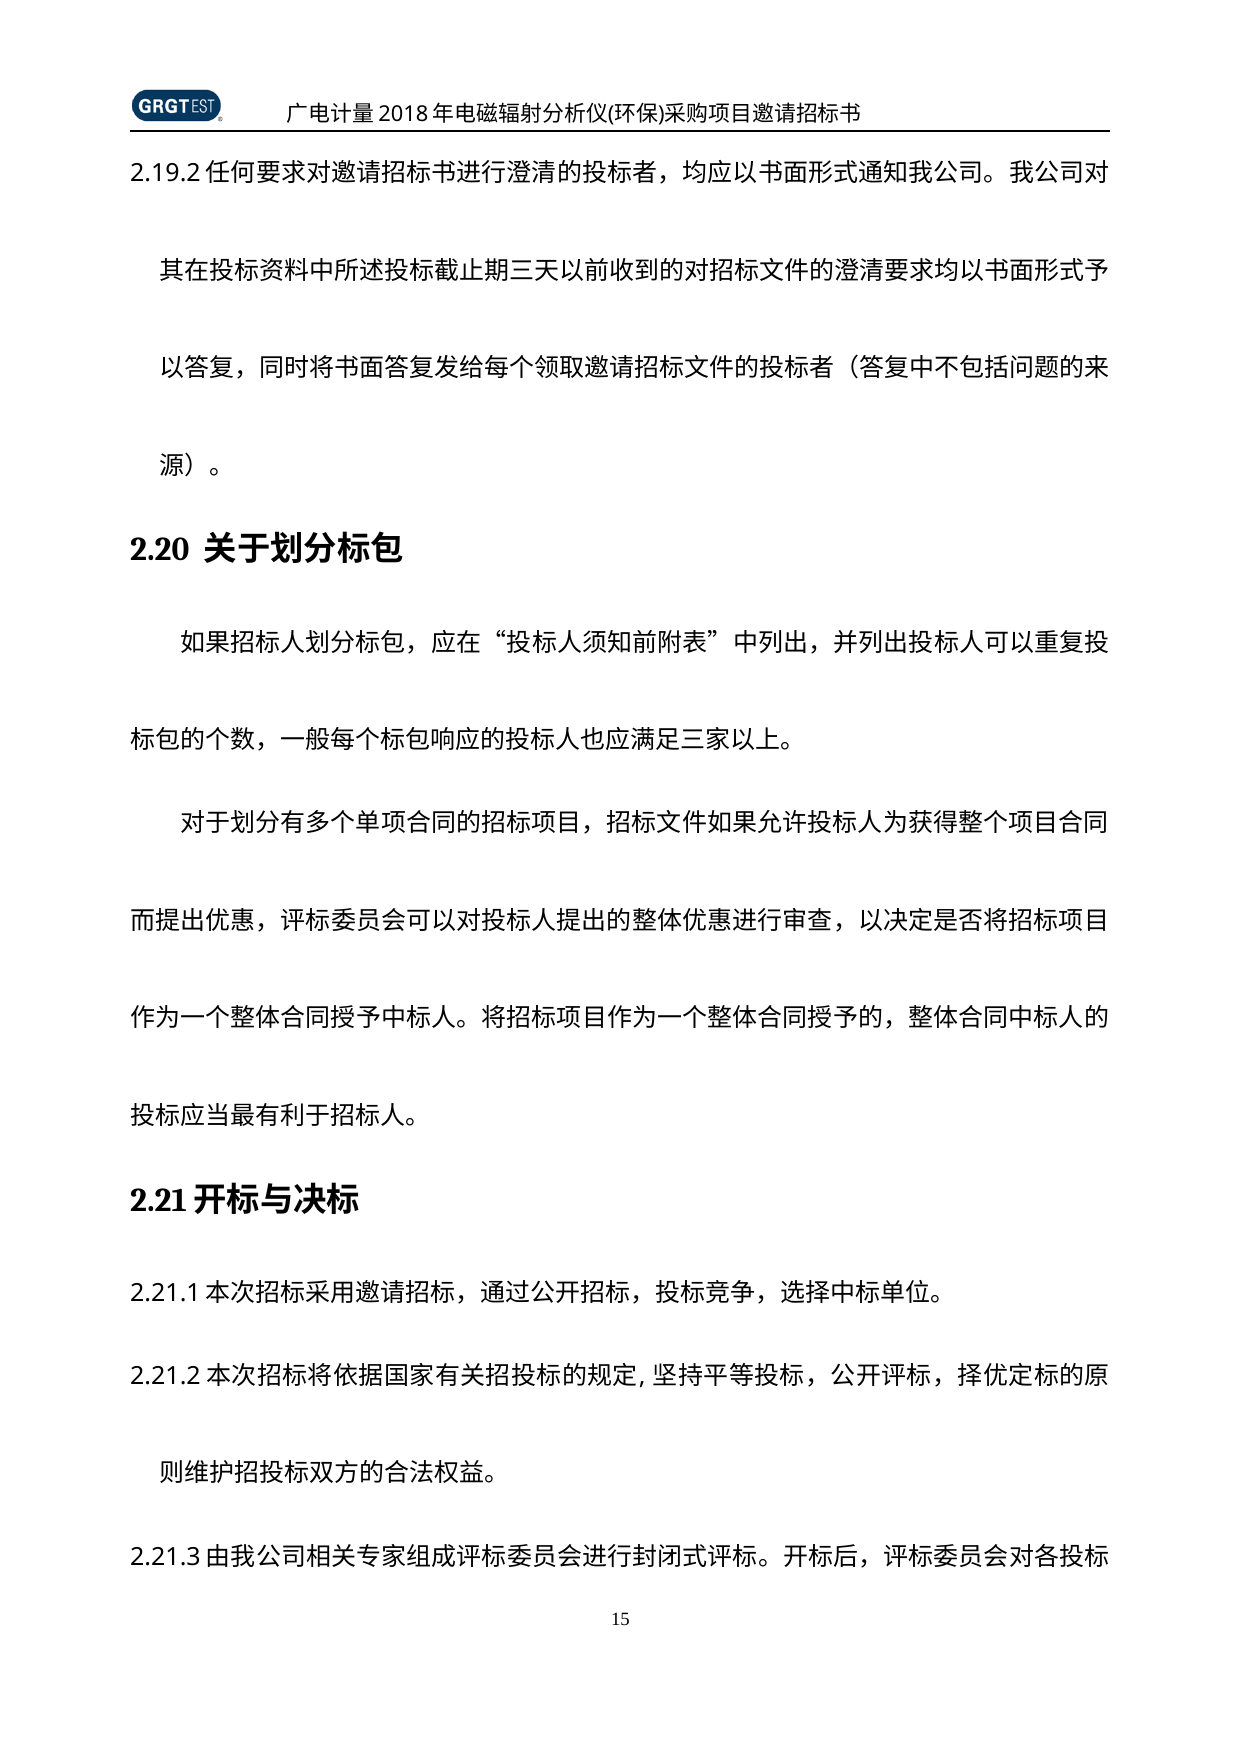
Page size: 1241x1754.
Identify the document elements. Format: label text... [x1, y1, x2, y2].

text 2.21.1本次招标采用邀请招标，通过公开招标，投标竞争，选择中标单位。 [130, 1258, 1110, 1323]
subtitle 2.21开标与决标 [130, 1164, 1110, 1229]
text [130, 1522, 1110, 1587]
text 2.21.2本次招标将依据国家有关招投标的规定, 坚持平等投标，公开评标，择优定标的原则维护招投标双方的合法权益。 [130, 1341, 1110, 1503]
picture [129, 88, 224, 122]
text 如果招标人划分标包，应在“投标人须知前附表”中列出，并列出投标人可以重复投标包的个数，一般每个标包响应的投标人也应满足三家以上。 [130, 608, 1110, 770]
text 对于划分有多个单项合同的招标项目，招标文件如果允许投标人为获得整个项目合同而提出优惠，评标委员会可以对投标人提出的整体优惠进行审查，以决定是否将招标项目作为一个整体合同授予中标人。将招标项目作为一个整体合同授予的，整体合同中标人的投标应当最有利于招标人。 [130, 788, 1110, 1146]
subtitle 2.20 关于划分标包 [130, 514, 1110, 579]
text 2.19.2任何要求对邀请招标书进行澄清的投标者，均应以书面形式通知我公司。我公司对其在投标资料中所述投标截止期三天以前收到的对招标文件的澄清要求均以书面形式予以答复，同时将书面答复发给每个领取邀请招标文件的投标者（答复中不包括问题的来源）。 [130, 138, 1110, 496]
